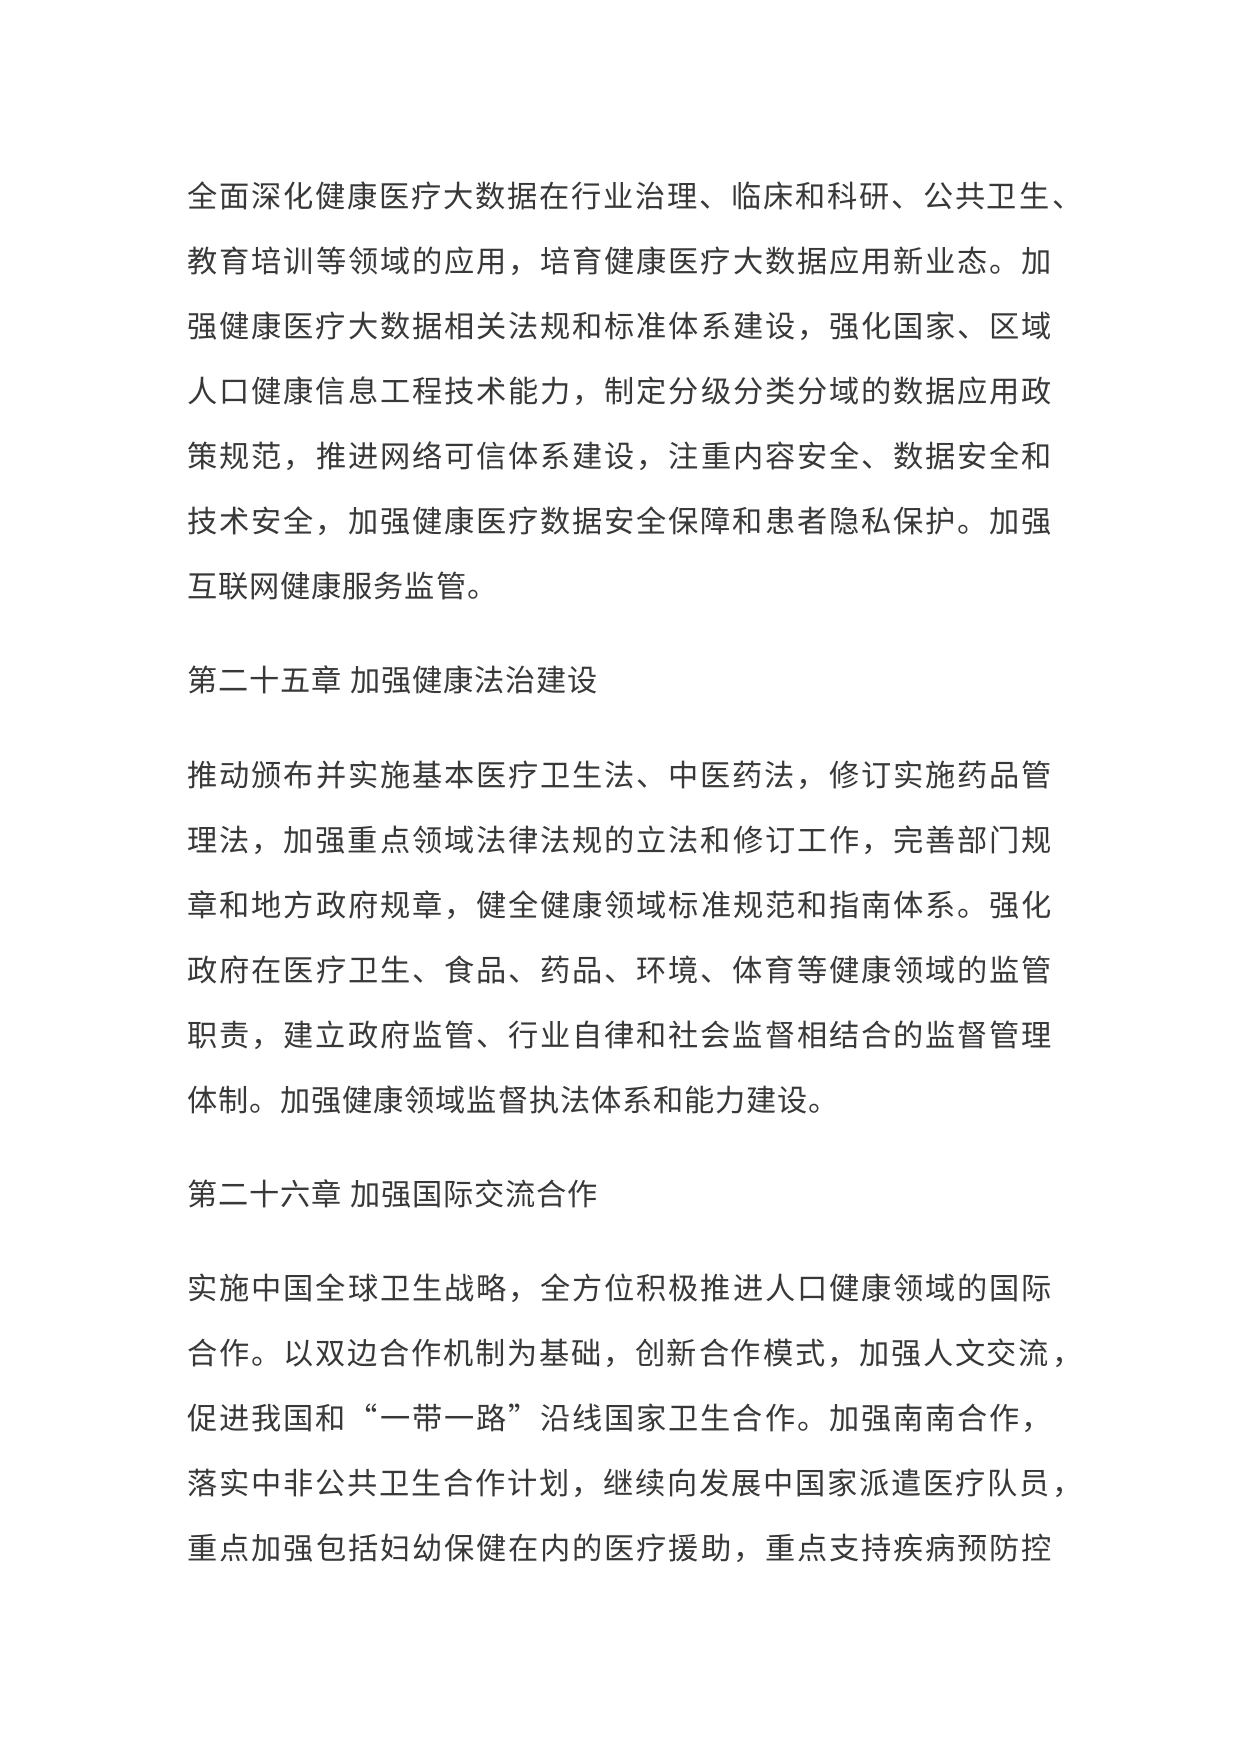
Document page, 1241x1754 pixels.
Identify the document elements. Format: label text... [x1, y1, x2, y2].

text 推动颁布并实施基本医疗卫生法、中医药法，修订实施药品管理法，加强重点领域法律法规的立法和修订工作，完善部门规章和地方政府规章，健全健康领域标准规范和指南体系。强化政府在医疗卫生、食品、药品、环境、体育等健康领域的监管职责，建立政府监管、行业自律和社会监督相结合的监督管理体制。加强健康领域监督执法体系和能力建设。 [187, 740, 1053, 1130]
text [187, 1254, 1053, 1579]
text 第二十五章 加强健康法治建设 [187, 646, 1053, 711]
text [187, 162, 1053, 617]
text 第二十六章 加强国际交流合作 [187, 1159, 1053, 1224]
